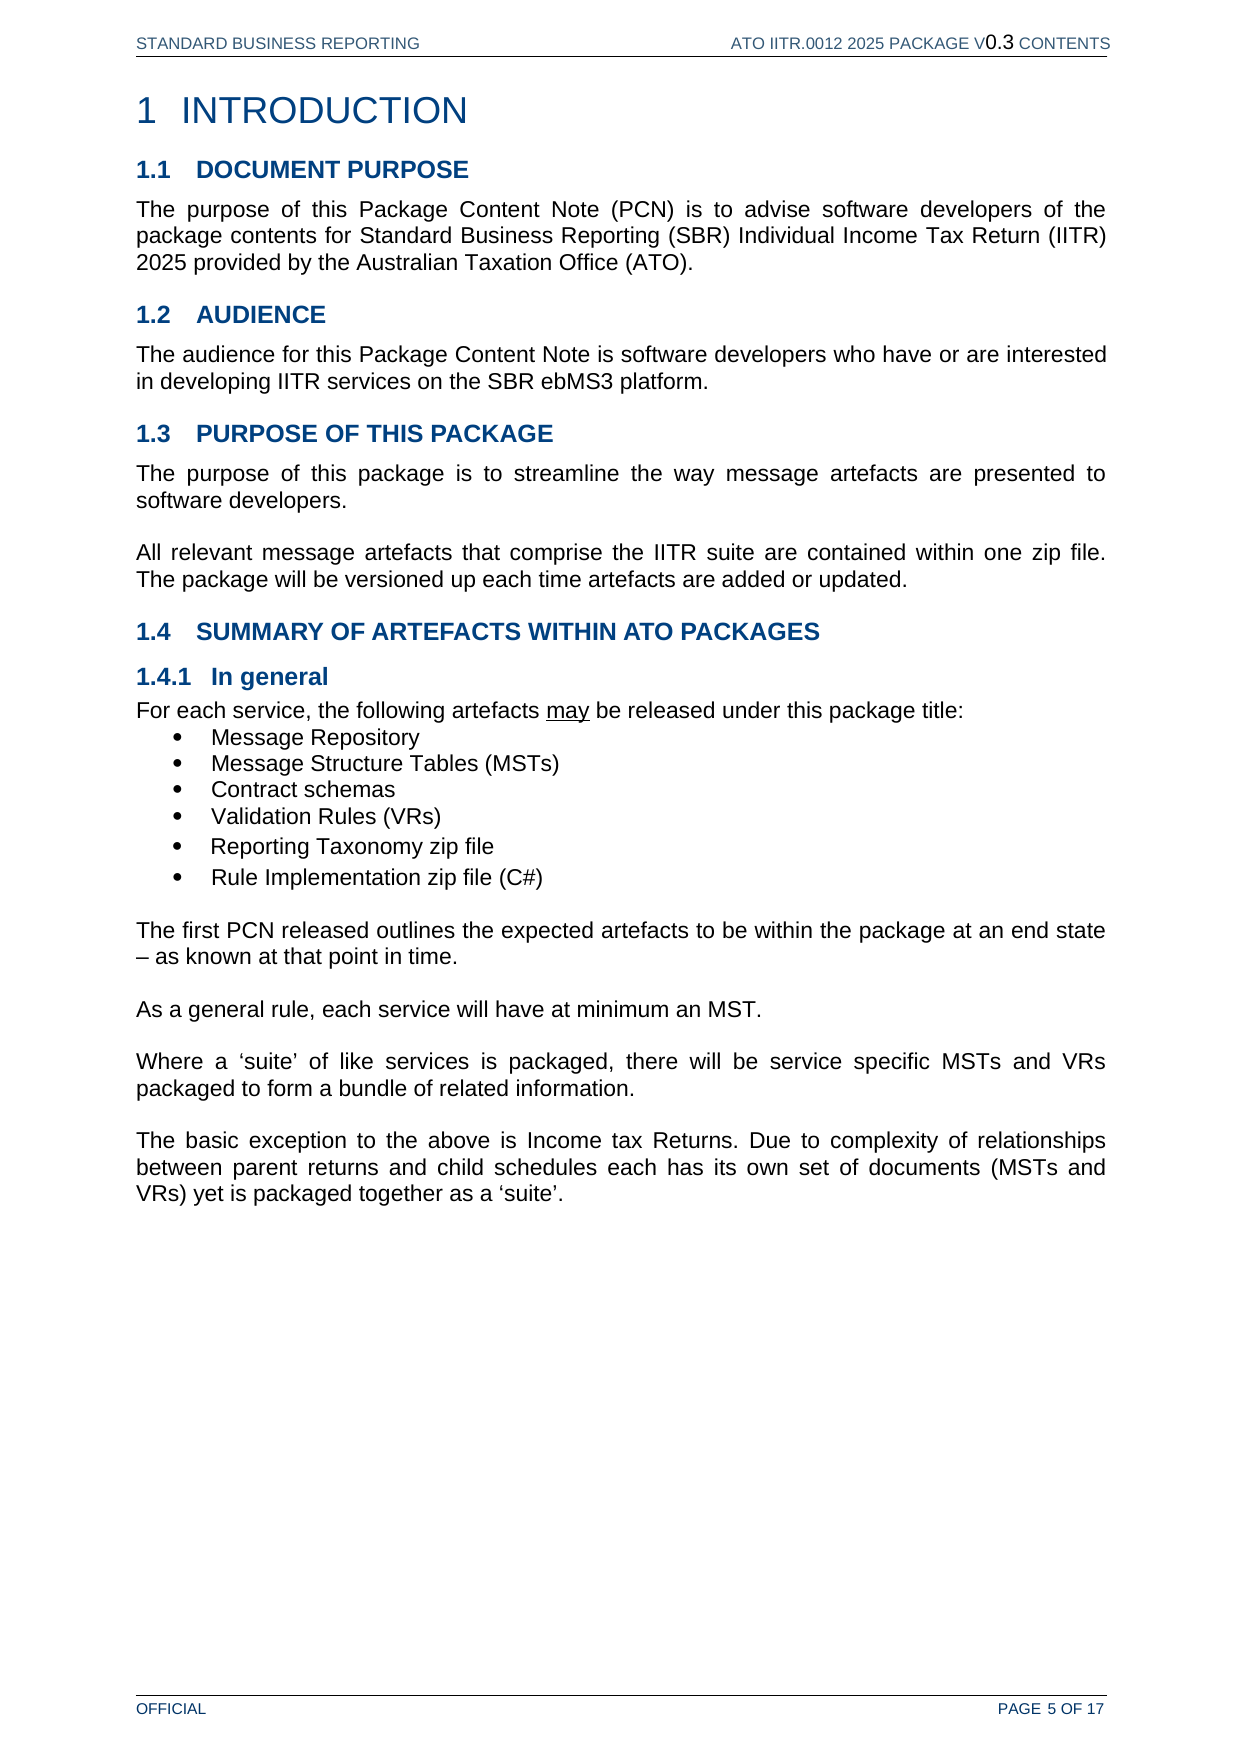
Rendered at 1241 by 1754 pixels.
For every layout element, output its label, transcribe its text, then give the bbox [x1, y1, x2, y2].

list Message Structure Tables (MSTs) [173, 750, 1107, 776]
subtitle Audience [136, 300, 1107, 329]
text The purpose of this Package Content Note (PCN) is to advise software developers of the package contents for Standard Business Reporting (SBR) Individual Income Tax Return (IITR) 2025 provided by the Australian Taxation Office (ATO). [136, 196, 1107, 275]
subtitle Introduction [136, 89, 1107, 132]
subtitle In general [136, 662, 1107, 691]
text The audience for this Package Content Note is software developers who have or are interested in developing IITR services on the SBR ebMS3 platform. [136, 341, 1107, 394]
subtitle Summary of artefacts within ATO packages [136, 617, 1107, 646]
text Where a ‘suite’ of like services is packaged, there will be service specific MSTs and VRs packaged to form a bundle of related information. [136, 1048, 1107, 1101]
text The basic exception to the above is Income tax Returns. Due to complexity of relationships between parent returns and child schedules each has its own set of documents (MSTs and VRs) yet is packaged together as a ‘suite’. [136, 1127, 1107, 1206]
list Rule Implementation zip file (C#) [173, 864, 1107, 890]
list Message Repository [173, 724, 1107, 750]
text The first PCN released outlines the expected artefacts to be within the package at an end state – as known at that point in time. [136, 917, 1107, 969]
text As a general rule, each service will have at minimum an MST. [136, 996, 1107, 1022]
subtitle Document purpose [136, 155, 1107, 183]
list Validation Rules (VRs) [173, 803, 1107, 829]
list Reporting Taxonomy zip file [173, 833, 1107, 860]
text For each service, the following artefacts may be released under this package title: [136, 697, 1107, 724]
list Contract schemas [173, 776, 1107, 803]
text All relevant message artefacts that comprise the IITR suite are contained within one zip file. The package will be versioned up each time artefacts are added or updated. [136, 539, 1107, 592]
subtitle Purpose of this package [136, 419, 1107, 448]
text The purpose of this package is to streamline the way message artefacts are presented to software developers. [136, 460, 1107, 513]
